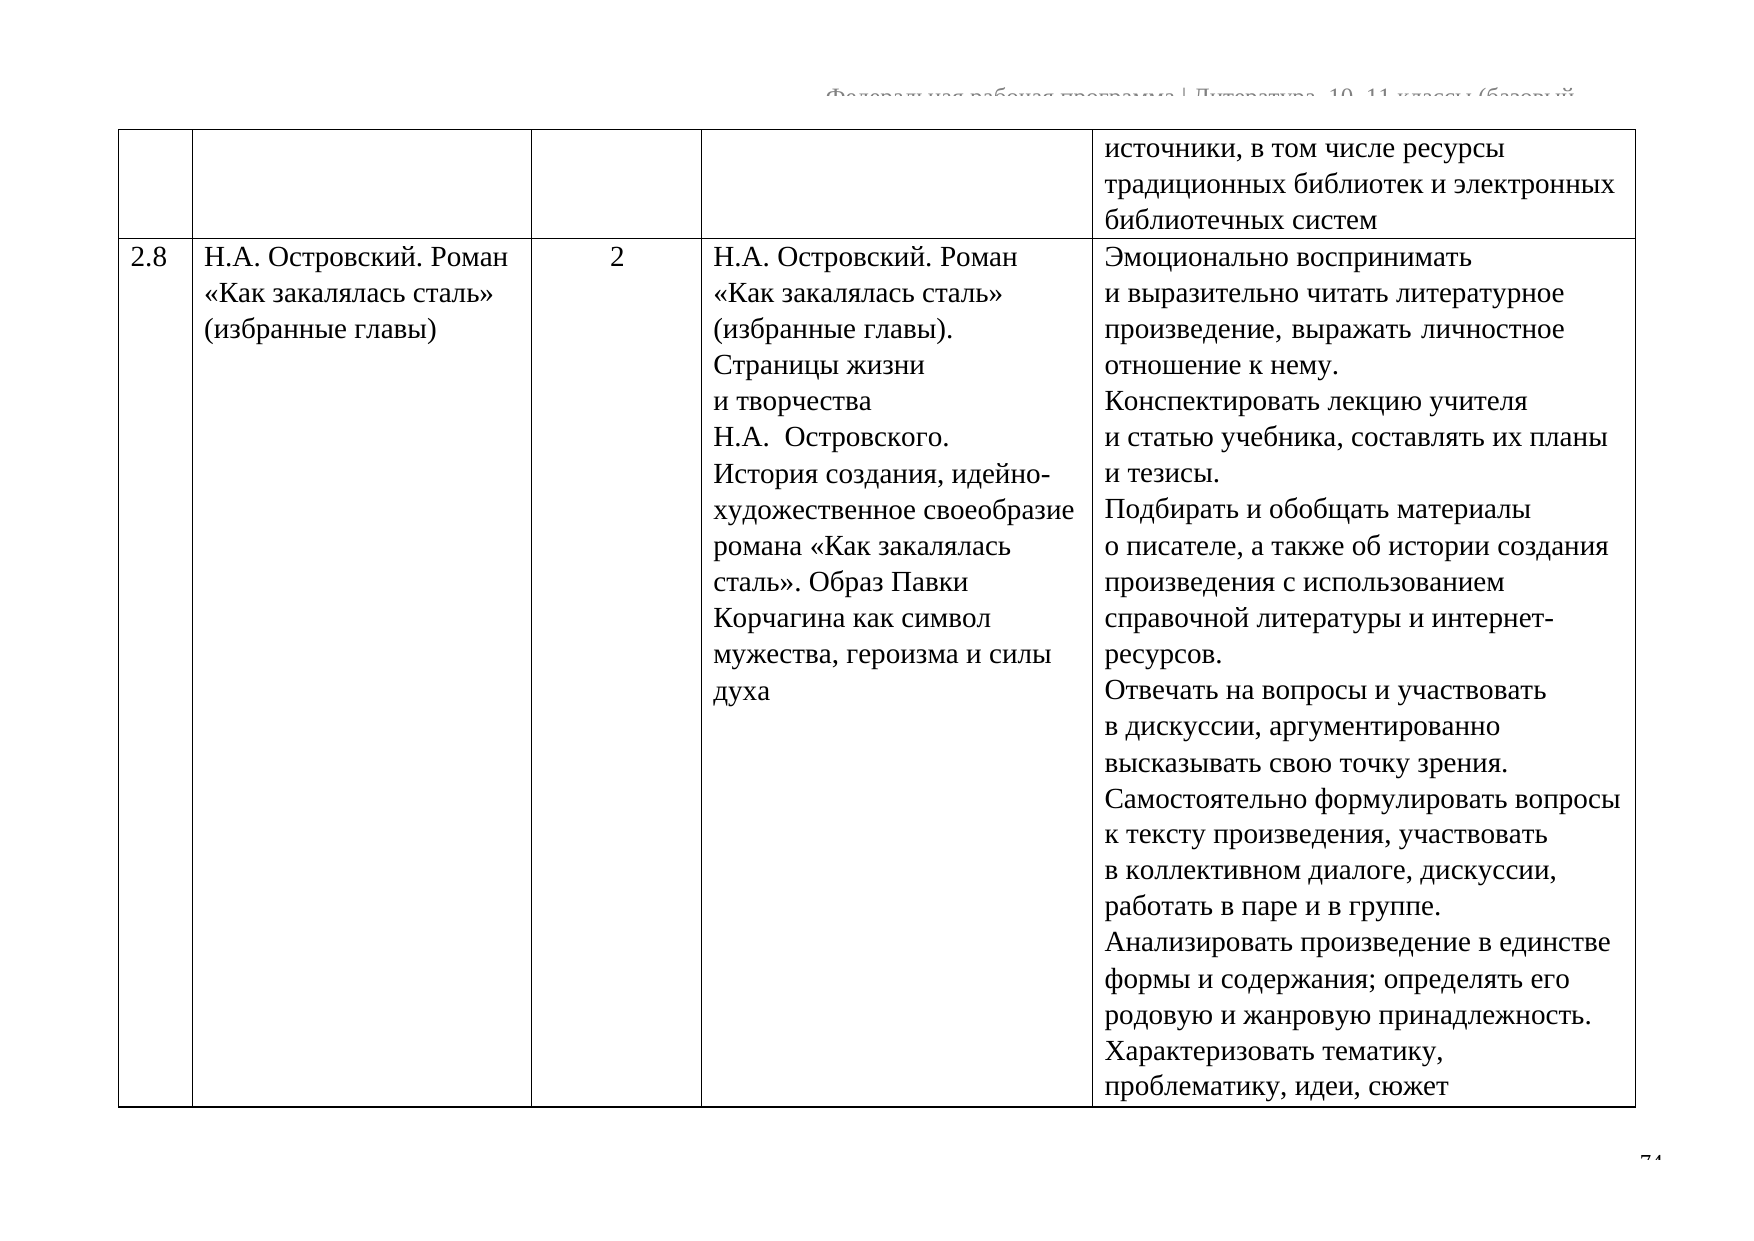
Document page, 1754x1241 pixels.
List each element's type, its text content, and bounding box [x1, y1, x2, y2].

table_cell Н.А. Островский. Роман «Как закалялась сталь» (избранные главы). Страницы жизни и творчества Н.А. Островского. История создания, идейно- художественное своеобразие романа «Как закалялась сталь». Образ Павки Корчагина как символ мужества, героизма и силы духа [702, 239, 1092, 1106]
table_header источники, в том числе ресурсы традиционных библиотек и электронных библиотечных систем [1093, 130, 1635, 238]
table_cell 2.8 [119, 239, 192, 1106]
table_header [119, 130, 192, 238]
table_cell Н.А. Островский. Роман «Как закалялась сталь» (избранные главы) [193, 239, 531, 1106]
table_header [193, 130, 531, 238]
table_cell 2 [532, 239, 701, 1106]
table_cell Эмоционально воспринимать и выразительно читать литературное произведение, выражать личностное отношение к нему. Конспектировать лекцию учителя и статью учебника, составлять их планы и тезисы. Подбирать и обобщать материалы о писателе, а также об истории создания произведения с использованием справочной литературы и интернет- ресурсов. Отвечать на вопросы и участвовать в дискуссии, аргументированно высказывать свою точку зрения. Самостоятельно формулировать вопросы к тексту произведения, участвовать в коллективном диалоге, дискуссии, работать в паре и в группе. Анализировать произведение в единстве формы и содержания; определять его родовую и жанровую принадлежность. Характеризовать тематику, проблематику, идеи, сюжет [1093, 239, 1635, 1106]
table_header [532, 130, 701, 238]
table_header [702, 130, 1092, 238]
